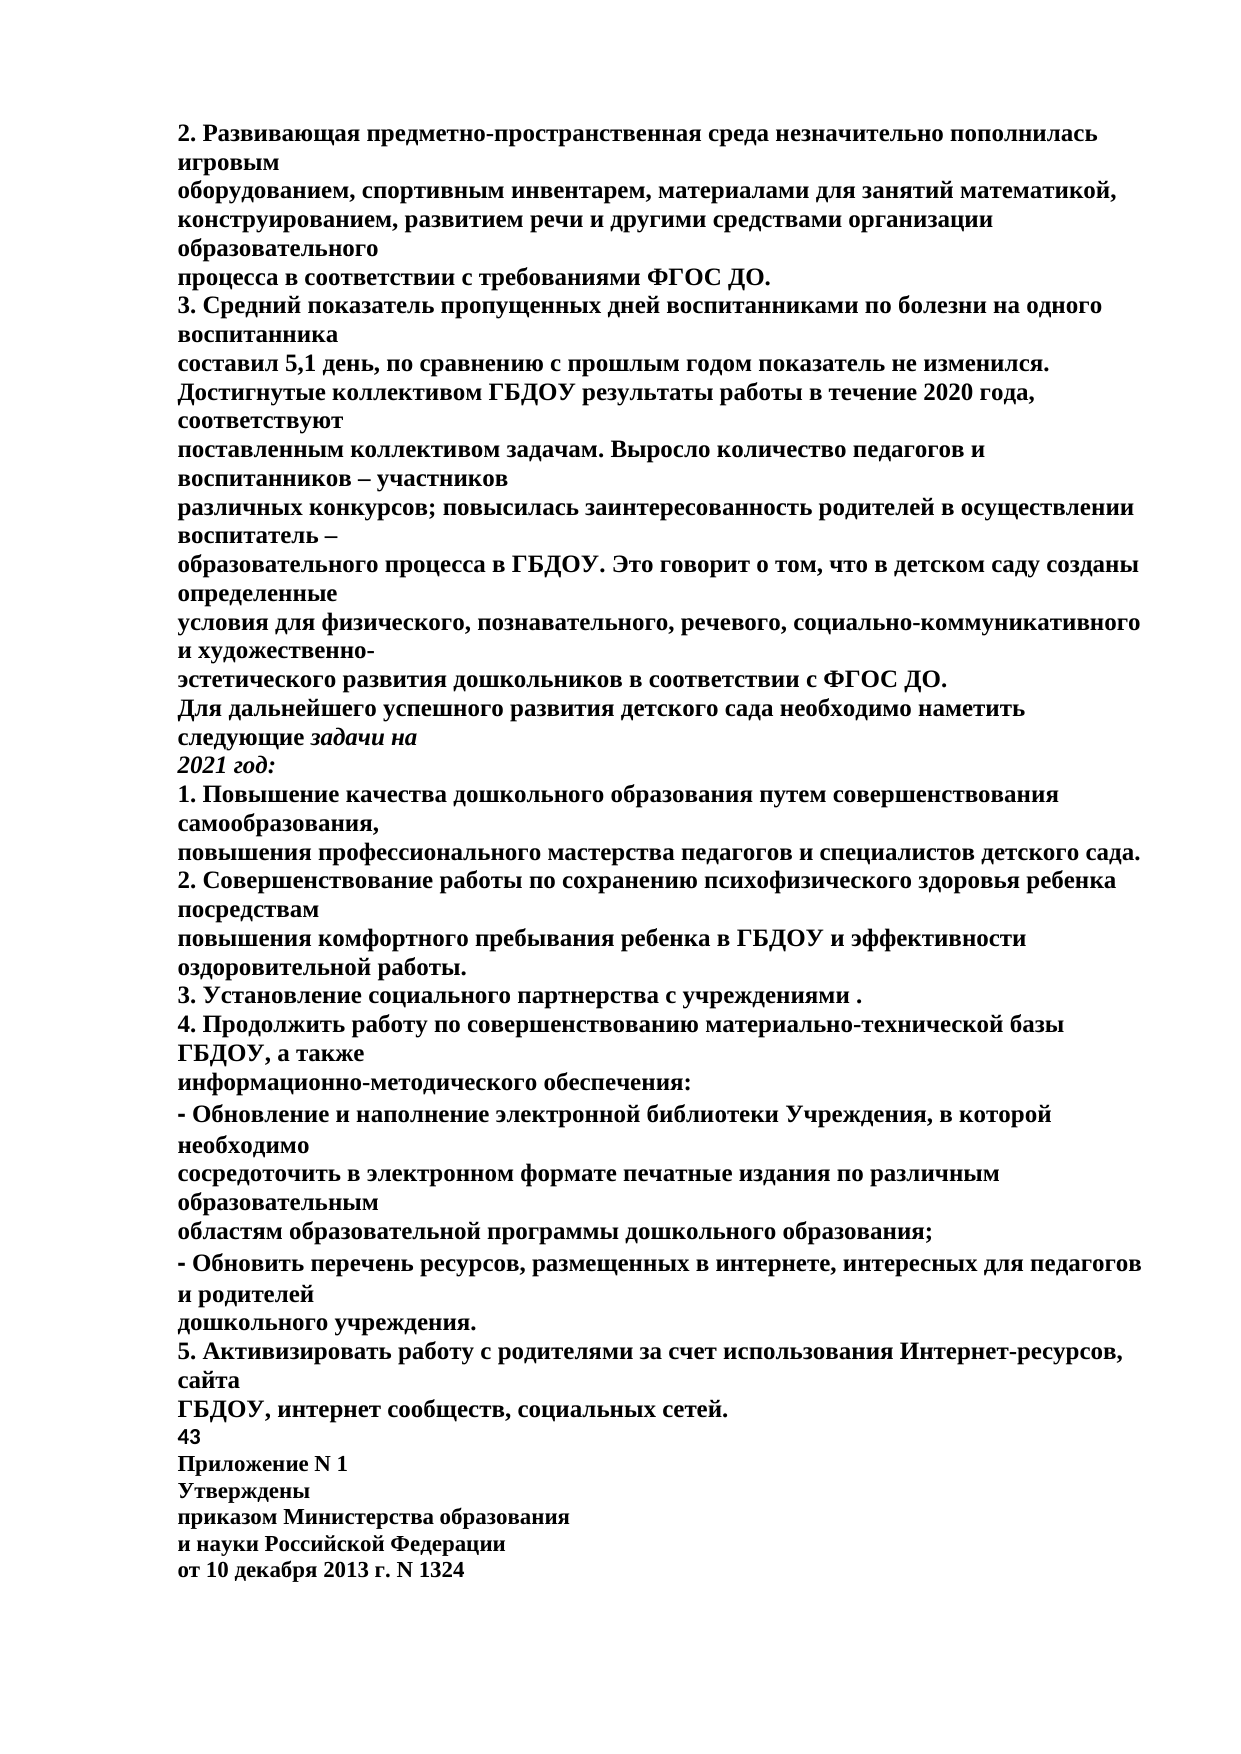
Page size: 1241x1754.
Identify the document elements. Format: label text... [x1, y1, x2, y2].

text - Обновить перечень ресурсов, размещенных в интернете, интересных для педагогов и родителей [177, 1245, 1152, 1307]
text 4. Продолжить работу по совершенствованию материально-технической базы ГБДОУ, а также [177, 1009, 1152, 1067]
text от 10 декабря 2013 г. N 1324 [177, 1556, 1152, 1582]
text повышения профессионального мастерства педагогов и специалистов детского сада. [177, 837, 1152, 866]
text Утверждены [177, 1477, 1152, 1503]
text конструированием, развитием речи и другими средствами организации образовательного [177, 204, 1152, 262]
text составил 5,1 день, по сравнению с прошлым годом показатель не изменился. [177, 348, 1152, 377]
text 3. Средний показатель пропущенных дней воспитанниками по болезни на одного воспитанника [177, 291, 1152, 348]
text 1. Повышение качества дошкольного образования путем совершенствования самообразования, [177, 779, 1152, 837]
text Достигнутые коллективом ГБДОУ результаты работы в течение 2020 года, соответствуют [177, 377, 1152, 434]
text дошкольного учреждения. [177, 1307, 1152, 1336]
text повышения комфортного пребывания ребенка в ГБДОУ и эффективности оздоровительной работы. [177, 923, 1152, 981]
text 2. Развивающая предметно-пространственная среда незначительно пополнилась игровым [177, 118, 1152, 176]
text и науки Российской Федерации [177, 1529, 1152, 1556]
text эстетического развития дошкольников в соответствии с ФГОС ДО. [177, 664, 1152, 693]
text условия для физического, познавательного, речевого, социально-коммуникативного и художественно- [177, 607, 1152, 664]
text 5. Активизировать работу с родителями за счет использования Интернет-ресурсов, сайта [177, 1336, 1152, 1394]
text - Обновление и наполнение электронной библиотеки Учреждения, в которой необходимо [177, 1096, 1152, 1158]
text 3. Установление социального партнерства с учреждениями . [177, 981, 1152, 1009]
text поставленным коллективом задачам. Выросло количество педагогов и воспитанников – участников [177, 434, 1152, 492]
text информационно-методического обеспечения: [177, 1067, 1152, 1096]
text 2021 год: [177, 751, 1152, 779]
text 43 [177, 1422, 1152, 1451]
text различных конкурсов; повысилась заинтересованность родителей в осуществлении воспитатель – [177, 492, 1152, 549]
text приказом Министерства образования [177, 1503, 1152, 1529]
text Для дальнейшего успешного развития детского сада необходимо наметить следующие задачи на [177, 693, 1152, 751]
text сосредоточить в электронном формате печатные издания по различным образовательным [177, 1158, 1152, 1216]
text 2. Совершенствование работы по сохранению психофизического здоровья ребенка посредствам [177, 866, 1152, 923]
text Приложение N 1 [177, 1451, 1152, 1477]
text образовательного процесса в ГБДОУ. Это говорит о том, что в детском саду созданы определенные [177, 549, 1152, 607]
text ГБДОУ, интернет сообществ, социальных сетей. [177, 1394, 1152, 1422]
text областям образовательной программы дошкольного образования; [177, 1216, 1152, 1245]
text процесса в соответствии с требованиями ФГОС ДО. [177, 262, 1152, 291]
text оборудованием, спортивным инвентарем, материалами для занятий математикой, [177, 176, 1152, 204]
